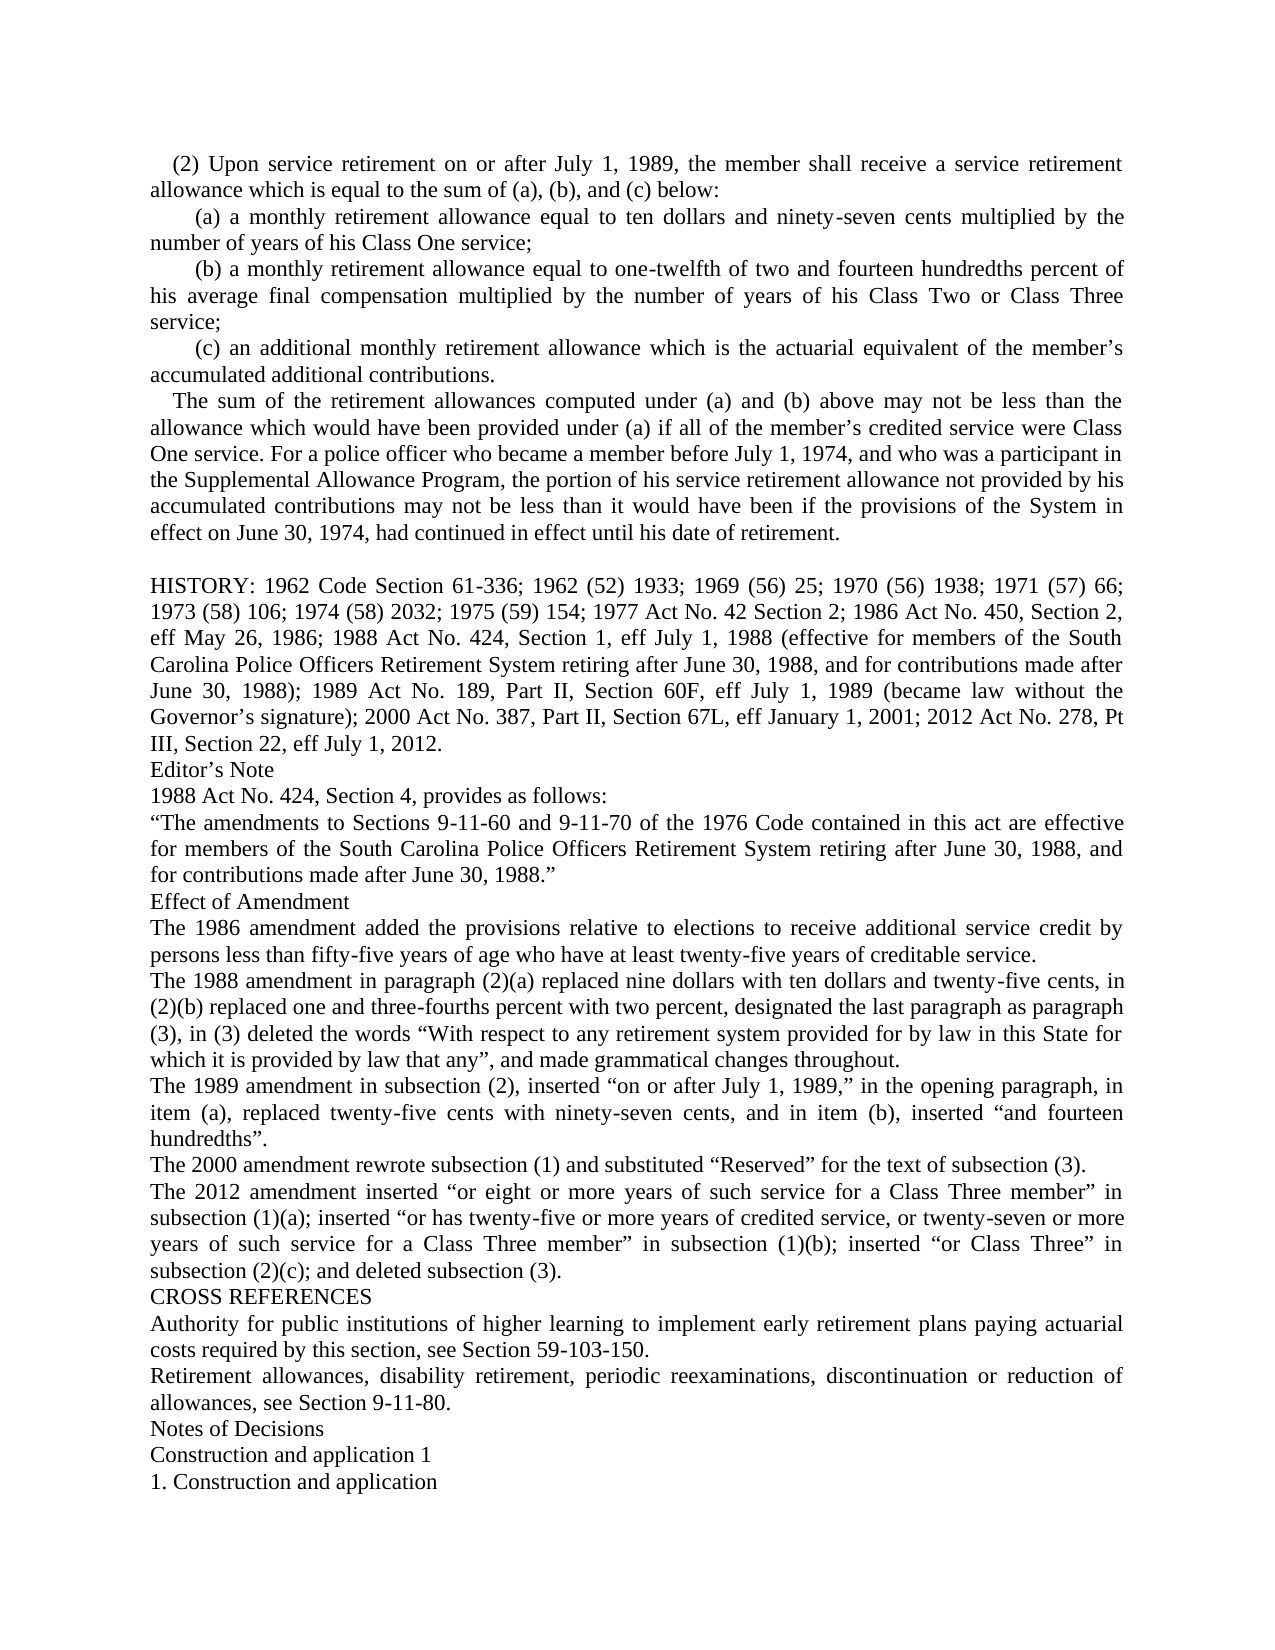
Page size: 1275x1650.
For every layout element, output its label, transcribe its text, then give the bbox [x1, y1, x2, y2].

text Retirement allowances, disability retirement, periodic reexaminations, discontinuation or reduction of allowances, see Section 9-11-80. [150, 1362, 1125, 1415]
text The 1986 amendment added the provisions relative to elections to receive additional service credit by persons less than fifty-five years of age who have at least twenty-five years of creditable service. [150, 914, 1125, 967]
text (2) Upon service retirement on or after July 1, 1989, the member shall receive a service retirement allowance which is equal to the sum of (a), (b), and (c) below: [150, 150, 1125, 203]
text The 2000 amendment rewrote subsection (1) and substituted “Reserved” for the text of subsection (3). [150, 1151, 1125, 1178]
text Authority for public institutions of higher learning to implement early retirement plans paying actuarial costs required by this section, see Section 59-103-150. [150, 1309, 1125, 1362]
text The 1989 amendment in subsection (2), inserted “on or after July 1, 1989,” in the opening paragraph, in item (a), replaced twenty-five cents with ninety-seven cents, and in item (b), inserted “and fourteen hundredths”. [150, 1072, 1125, 1151]
text The 1988 amendment in paragraph (2)(a) replaced nine dollars with ten dollars and twenty-five cents, in (2)(b) replaced one and three-fourths percent with two percent, designated the last paragraph as paragraph (3), in (3) deleted the words “With respect to any retirement system provided for by law in this State for which it is provided by law that any”, and made grammatical changes throughout. [150, 967, 1125, 1072]
text Notes of Decisions [150, 1415, 1125, 1441]
text (b) a monthly retirement allowance equal to one-twelfth of two and fourteen hundredths percent of his average final compensation multiplied by the number of years of his Class Two or Class Three service; [150, 255, 1125, 334]
text 1. Construction and application [150, 1468, 1125, 1494]
text 1988 Act No. 424, Section 4, provides as follows: [150, 782, 1125, 809]
text Editor’s Note [150, 756, 1125, 782]
text The sum of the retirement allowances computed under (a) and (b) above may not be less than the allowance which would have been provided under (a) if all of the member’s credited service were Class One service. For a police officer who became a member before July 1, 1974, and who was a participant in the Supplemental Allowance Program, the portion of his service retirement allowance not provided by his accumulated contributions may not be less than it would have been if the provisions of the System in effect on June 30, 1974, had continued in effect until his date of retirement. [150, 387, 1125, 545]
text “The amendments to Sections 9-11-60 and 9-11-70 of the 1976 Code contained in this act are effective for members of the South Carolina Police Officers Retirement System retiring after June 30, 1988, and for contributions made after June 30, 1988.” [150, 809, 1125, 888]
text Construction and application 1 [150, 1441, 1125, 1468]
text Effect of Amendment [150, 888, 1125, 914]
text The 2012 amendment inserted “or eight or more years of such service for a Class Three member” in subsection (1)(a); inserted “or has twenty-five or more years of credited service, or twenty-seven or more years of such service for a Class Three member” in subsection (1)(b); inserted “or Class Three” in subsection (2)(c); and deleted subsection (3). [150, 1178, 1125, 1283]
text CROSS REFERENCES [150, 1283, 1125, 1309]
text (a) a monthly retirement allowance equal to ten dollars and ninety-seven cents multiplied by the number of years of his Class One service; [150, 203, 1125, 255]
text HISTORY: 1962 Code Section 61-336; 1962 (52) 1933; 1969 (56) 25; 1970 (56) 1938; 1971 (57) 66; 1973 (58) 106; 1974 (58) 2032; 1975 (59) 154; 1977 Act No. 42 Section 2; 1986 Act No. 450, Section 2, eff May 26, 1986; 1988 Act No. 424, Section 1, eff July 1, 1988 (effective for members of the South Carolina Police Officers Retirement System retiring after June 30, 1988, and for contributions made after June 30, 1988); 1989 Act No. 189, Part II, Section 60F, eff July 1, 1989 (became law without the Governor’s signature); 2000 Act No. 387, Part II, Section 67L, eff January 1, 2001; 2012 Act No. 278, Pt III, Section 22, eff July 1, 2012. [150, 572, 1125, 756]
text (c) an additional monthly retirement allowance which is the actuarial equivalent of the member’s accumulated additional contributions. [150, 334, 1125, 387]
